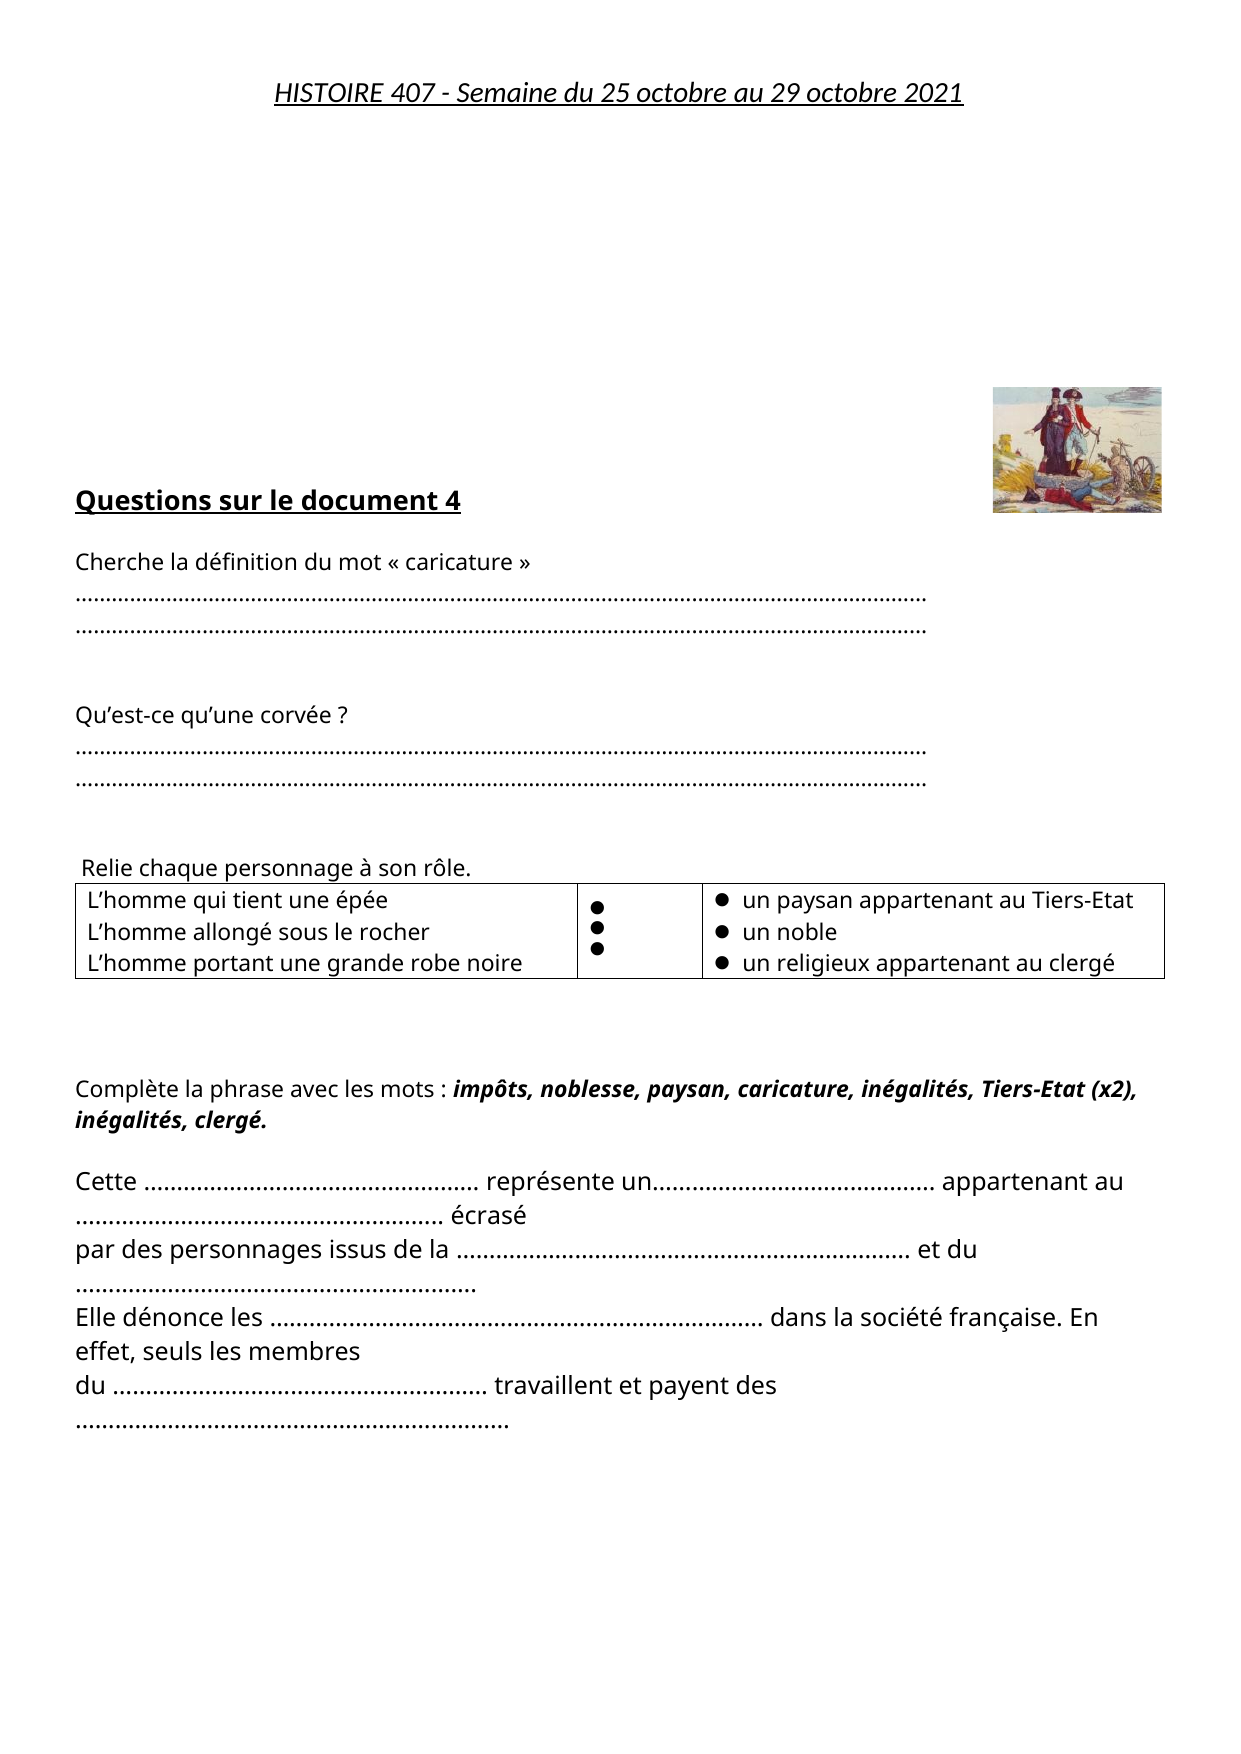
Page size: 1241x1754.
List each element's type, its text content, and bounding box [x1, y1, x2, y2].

text Qu’est-ce qu’une corvée ? …………………………………………………………………………………………………………………………… …………………………………………………………………………………………………………………………… [75, 699, 1165, 821]
text Questions sur le document 4 [75, 481, 1165, 546]
text Complète la phrase avec les mots : impôts, noblesse, paysan, caricature, inégalités, Tiers-Etat (x2), inégalités, clergé. [75, 1073, 1165, 1163]
picture [992, 387, 1162, 513]
text Cette …………………………………………… représente un……………………………………. appartenant au ……………………………………………….. écrasé par des personnages issus de la ………………………..…………………………………. et du ……………………………………………………. Elle dénonce les ………………………………………………………………… dans la société française. En effet, seuls les membres du ………………………………………………… travaillent et payent des ………………………………………………………… [75, 1163, 1165, 1464]
table_header L’homme qui tient une épée L’homme allongé sous le rocher L’homme portant une grande robe noire [76, 884, 577, 978]
table_header un paysan appartenant au Tiers-Etat un noble un religieux appartenant au clergé [703, 884, 1164, 978]
table_header [578, 884, 702, 978]
text Relie chaque personnage à son rôle. [75, 852, 1165, 883]
text Cherche la définition du mot « caricature » …………………………………………………………………………………………………………………………… …………………………………………………………………………………………………………………………… [75, 546, 1165, 668]
